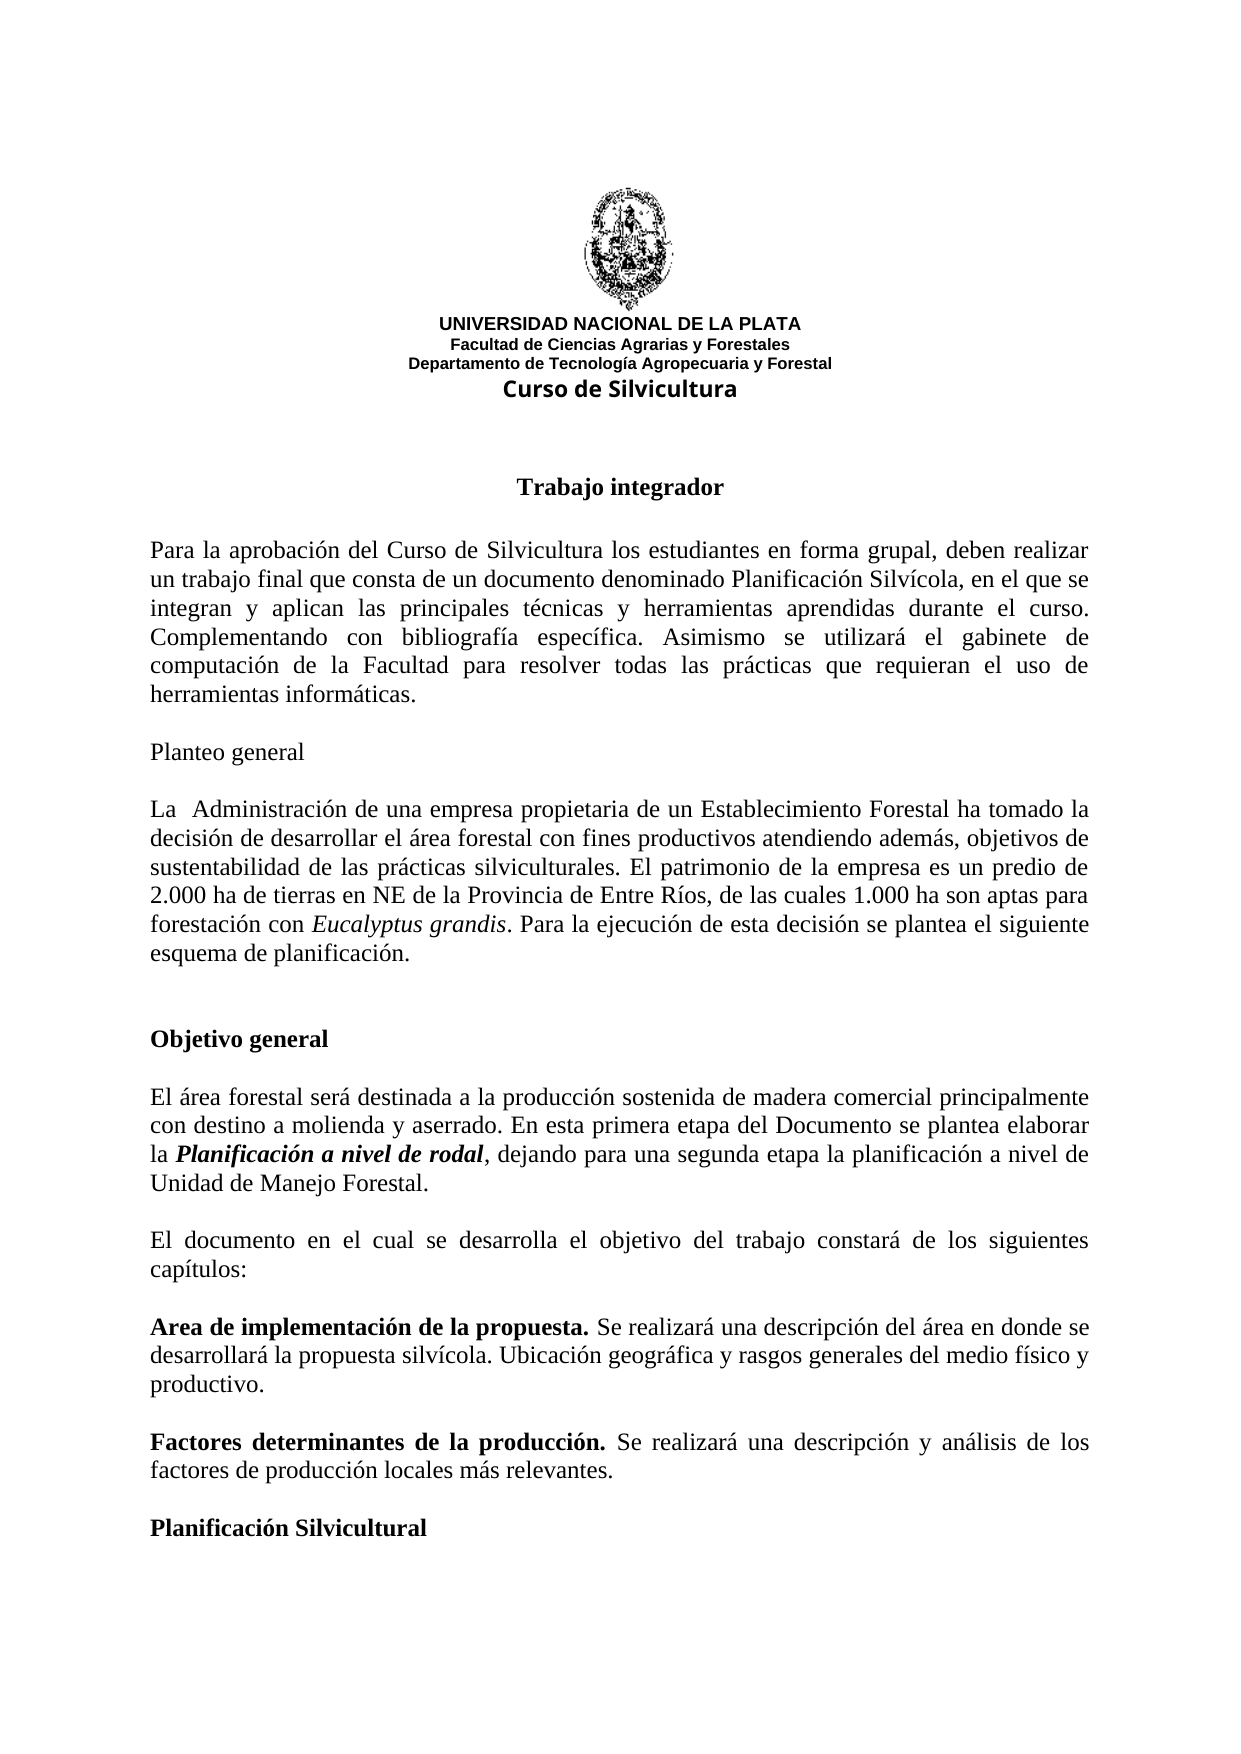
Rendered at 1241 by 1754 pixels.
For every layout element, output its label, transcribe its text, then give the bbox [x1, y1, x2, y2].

text Departamento de Tecnología Agropecuaria y Forestal [150, 354, 1090, 373]
title Trabajo integrador [150, 472, 1090, 501]
text Facultad de Ciencias Agrarias y Forestales [150, 335, 1090, 354]
text Objetivo general [150, 1024, 1090, 1053]
text La Administración de una empresa propietaria de un Establecimiento Forestal ha tomado la decisión de desarrollar el área forestal con fines productivos atendiendo además, objetivos de sustentabilidad de las prácticas silviculturales. El patrimonio de la empresa es un predio de 2.000 ha de tierras en NE de la Provincia de Entre Ríos, de las cuales 1.000 ha son aptas para forestación con Eucalyptus grandis. Para la ejecución de esta decisión se plantea el siguiente esquema de planificación. [150, 794, 1090, 967]
text Curso de Silvicultura [150, 373, 1090, 404]
title Planteo general [150, 737, 1090, 765]
text El área forestal será destinada a la producción sostenida de madera comercial principalmente con destino a molienda y aserrado. En esta primera etapa del Documento se plantea elaborar la Planificación a nivel de rodal, dejando para una segunda etapa la planificación a nivel de Unidad de Manejo Forestal. [150, 1082, 1090, 1197]
text Planificación Silvicultural [150, 1513, 1090, 1542]
text Area de implementación de la propuesta. Se realizará una descripción del área en donde se desarrollará la propuesta silvícola. Ubicación geográfica y rasgos generales del medio físico y productivo. [150, 1312, 1090, 1398]
text Para la aprobación del Curso de Silvicultura los estudiantes en forma grupal, deben realizar un trabajo final que consta de un documento denominado Planificación Silvícola, en el que se integran y aplican las principales técnicas y herramientas aprendidas durante el curso. Complementando con bibliografía específica. Asimismo se utilizará el gabinete de computación de la Facultad para resolver todas las prácticas que requieran el uso de herramientas informáticas. [150, 535, 1090, 708]
text Factores determinantes de la producción. Se realizará una descripción y análisis de los factores de producción locales más relevantes. [150, 1427, 1090, 1484]
text UNIVERSIDAD NACIONAL DE LA PLATA [150, 313, 1090, 335]
text El documento en el cual se desarrolla el objetivo del trabajo constará de los siguientes capítulos: [150, 1225, 1090, 1283]
